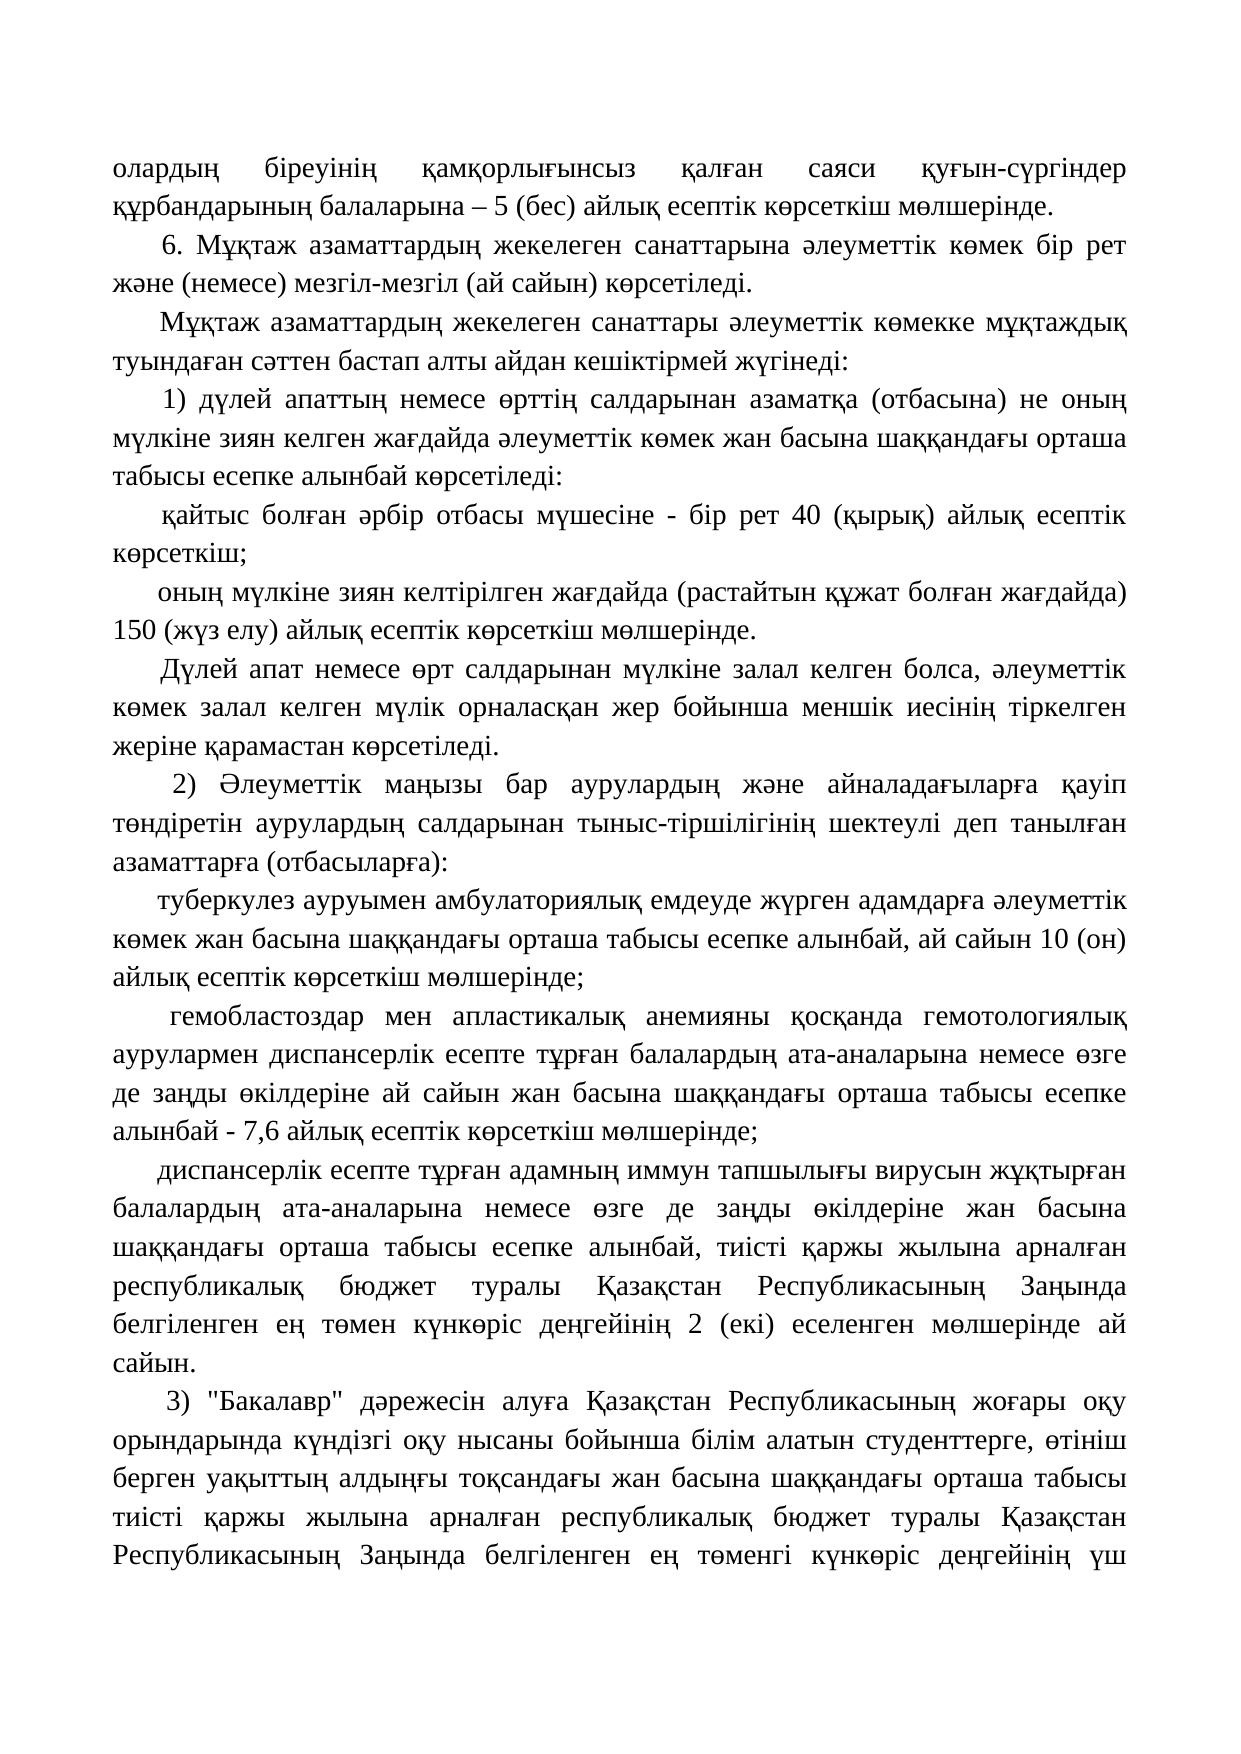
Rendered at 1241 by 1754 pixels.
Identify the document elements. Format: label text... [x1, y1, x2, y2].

text қайтыс болған әрбір отбасы мүшесіне - бір рет 40 (қырық) айлық есептік көрсеткіш; [112, 497, 1128, 569]
text 1) дүлей апаттың немесе өрттің салдарынан азаматқа (отбасына) не оның мүлкіне зиян келген жағдайда әлеуметтік көмек жан басына шаққандағы орташа табысы есепке алынбай көрсетіледі: [112, 381, 1128, 492]
text диспансерлік есепте тұрған адамның иммун тапшылығы вирусын жұқтырған балалардың ата-аналарына немесе өзге де заңды өкілдеріне жан басына шаққандағы орташа табысы есепке алынбай, тиісті қаржы жылына арналған республикалық бюджет туралы Қазақстан Республикасының Заңында белгіленген ең төмен күнкөріс деңгейінің 2 (екі) еселенген мөлшерінде ай сайын. [112, 1152, 1128, 1378]
text оның мүлкіне зиян келтірілген жағдайда (растайтын құжат болған жағдайда) 150 (жүз елу) айлық есептік көрсеткіш мөлшерінде. [112, 574, 1128, 646]
text туберкулез ауруымен амбулаториялық емдеуде жүрген адамдарға әлеуметтік көмек жан басына шаққандағы орташа табысы есепке алынбай, ай сайын 10 (он) айлық есептік көрсеткіш мөлшерінде; [112, 882, 1128, 993]
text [112, 1383, 1128, 1571]
text 6. Мұқтаж азаматтардың жекелеген санаттарына әлеуметтік көмек бір рет және (немесе) мезгіл-мезгіл (ай сайын) көрсетіледі. [112, 227, 1128, 299]
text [112, 150, 1128, 222]
text Мұқтаж азаматтардың жекелеген санаттары әлеуметтік көмекке мұқтаждық туындаған сәттен бастап алты айдан кешіктірмей жүгінеді: [112, 304, 1128, 376]
text гемобластоздар мен апластикалық анемияны қосқанда гемотологиялық аурулармен диспансерлік есепте тұрған балалардың ата-аналарына немесе өзге де заңды өкілдеріне ай сайын жан басына шаққандағы орташа табысы есепке алынбай - 7,6 айлық есептік көрсеткіш мөлшерінде; [112, 998, 1128, 1147]
text Дүлей апат немесе өрт салдарынан мүлкіне залал келген болса, әлеуметтік көмек залал келген мүлік орналасқан жер бойынша меншік иесінің тіркелген жеріне қарамастан көрсетіледі. [112, 651, 1128, 762]
text 2) Әлеуметтік маңызы бар аурулардың және айналадағыларға қауіп төндіретін аурулардың салдарынан тыныс-тіршілігінің шектеулі деп танылған азаматтарға (отбасыларға): [112, 767, 1128, 877]
